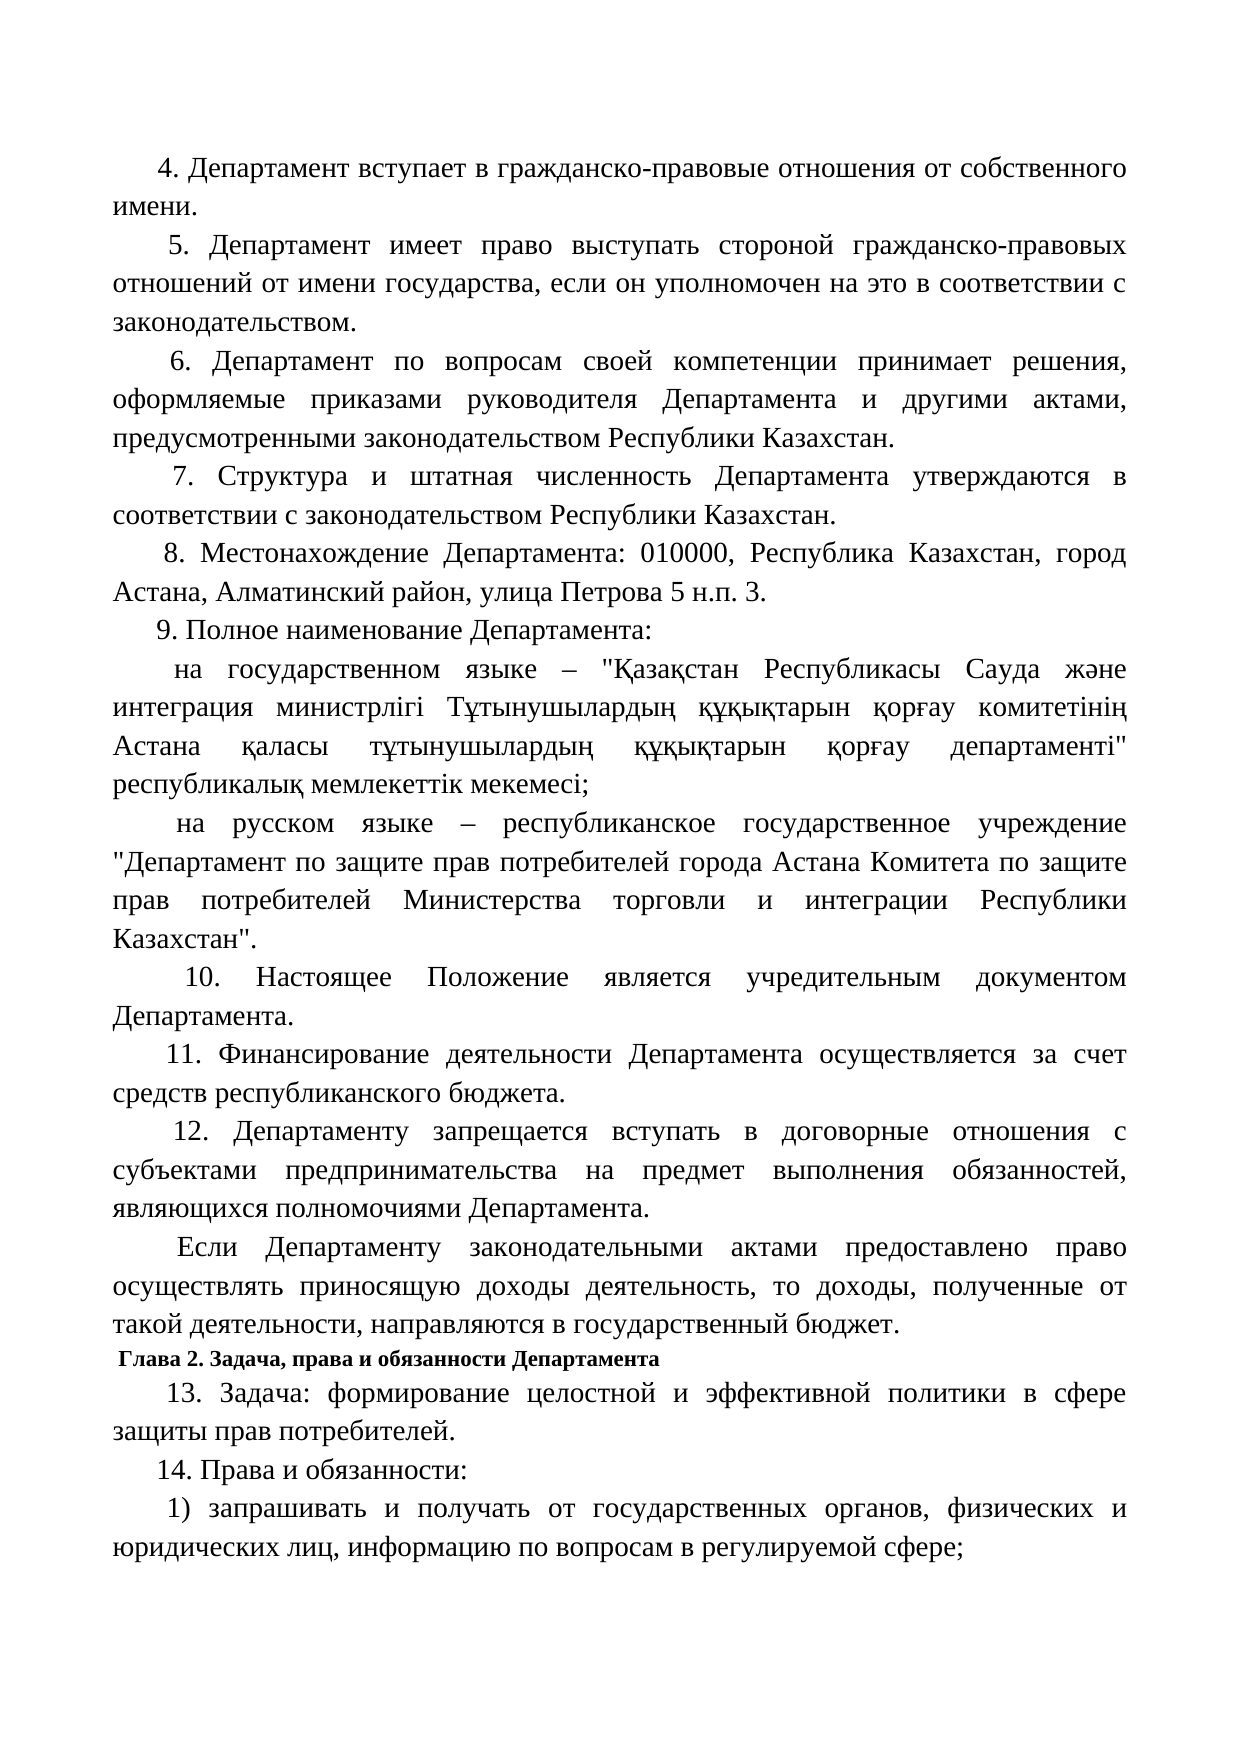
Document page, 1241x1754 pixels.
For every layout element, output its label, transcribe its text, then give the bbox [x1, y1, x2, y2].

text на русском языке – республиканское государственное учреждение "Департамент по защите прав потребителей города Астана Комитета по защите прав потребителей Министерства торговли и интеграции Республики Казахстан". [112, 805, 1128, 954]
text 12. Департаменту запрещается вступать в договорные отношения с субъектами предпринимательства на предмет выполнения обязанностей, являющихся полномочиями Департамента. [112, 1113, 1128, 1224]
text 10. Настоящее Положение является учредительным документом Департамента. [112, 959, 1128, 1031]
text 11. Финансирование деятельности Департамента осуществляется за счет средств республиканского бюджета. [112, 1036, 1128, 1108]
text 14. Права и обязанности: [112, 1452, 1128, 1486]
text 13. Задача: формирование целостной и эффективной политики в сфере защиты прав потребителей. [112, 1375, 1128, 1447]
text Глава 2. Задача, права и обязанности Департамента [112, 1345, 1128, 1371]
text 5. Департамент имеет право выступать стороной гражданско-правовых отношений от имени государства, если он уполномочен на это в соответствии с законодательством. [112, 227, 1128, 338]
text 7. Структура и штатная численность Департамента утверждаются в соответствии с законодательством Республики Казахстан. [112, 458, 1128, 530]
text 1) запрашивать и получать от государственных органов, физических и юридических лиц, информацию по вопросам в регулируемой сфере; [112, 1491, 1128, 1563]
text 4. Департамент вступает в гражданско-правовые отношения от собственного имени. [112, 150, 1128, 222]
text 8. Местонахождение Департамента: 010000, Республика Казахстан, город Астана, Алматинский район, улица Петрова 5 н.п. 3. [112, 535, 1128, 607]
text на государственном языке – "Қазақстан Республикасы Сауда және интеграция министрлігі Тұтынушылардың құқықтарын қорғау комитетінің Астана қаласы тұтынушылардың құқықтарын қорғау департаменті" республикалық мемлекеттік мекемесі; [112, 651, 1128, 800]
text 9. Полное наименование Департамента: [112, 612, 1128, 646]
text 6. Департамент по вопросам своей компетенции принимает решения, оформляемые приказами руководителя Департамента и другими актами, предусмотренными законодательством Республики Казахстан. [112, 343, 1128, 453]
text Если Департаменту законодательными актами предоставлено право осуществлять приносящую доходы деятельность, то доходы, полученные от такой деятельности, направляются в государственный бюджет. [112, 1229, 1128, 1340]
